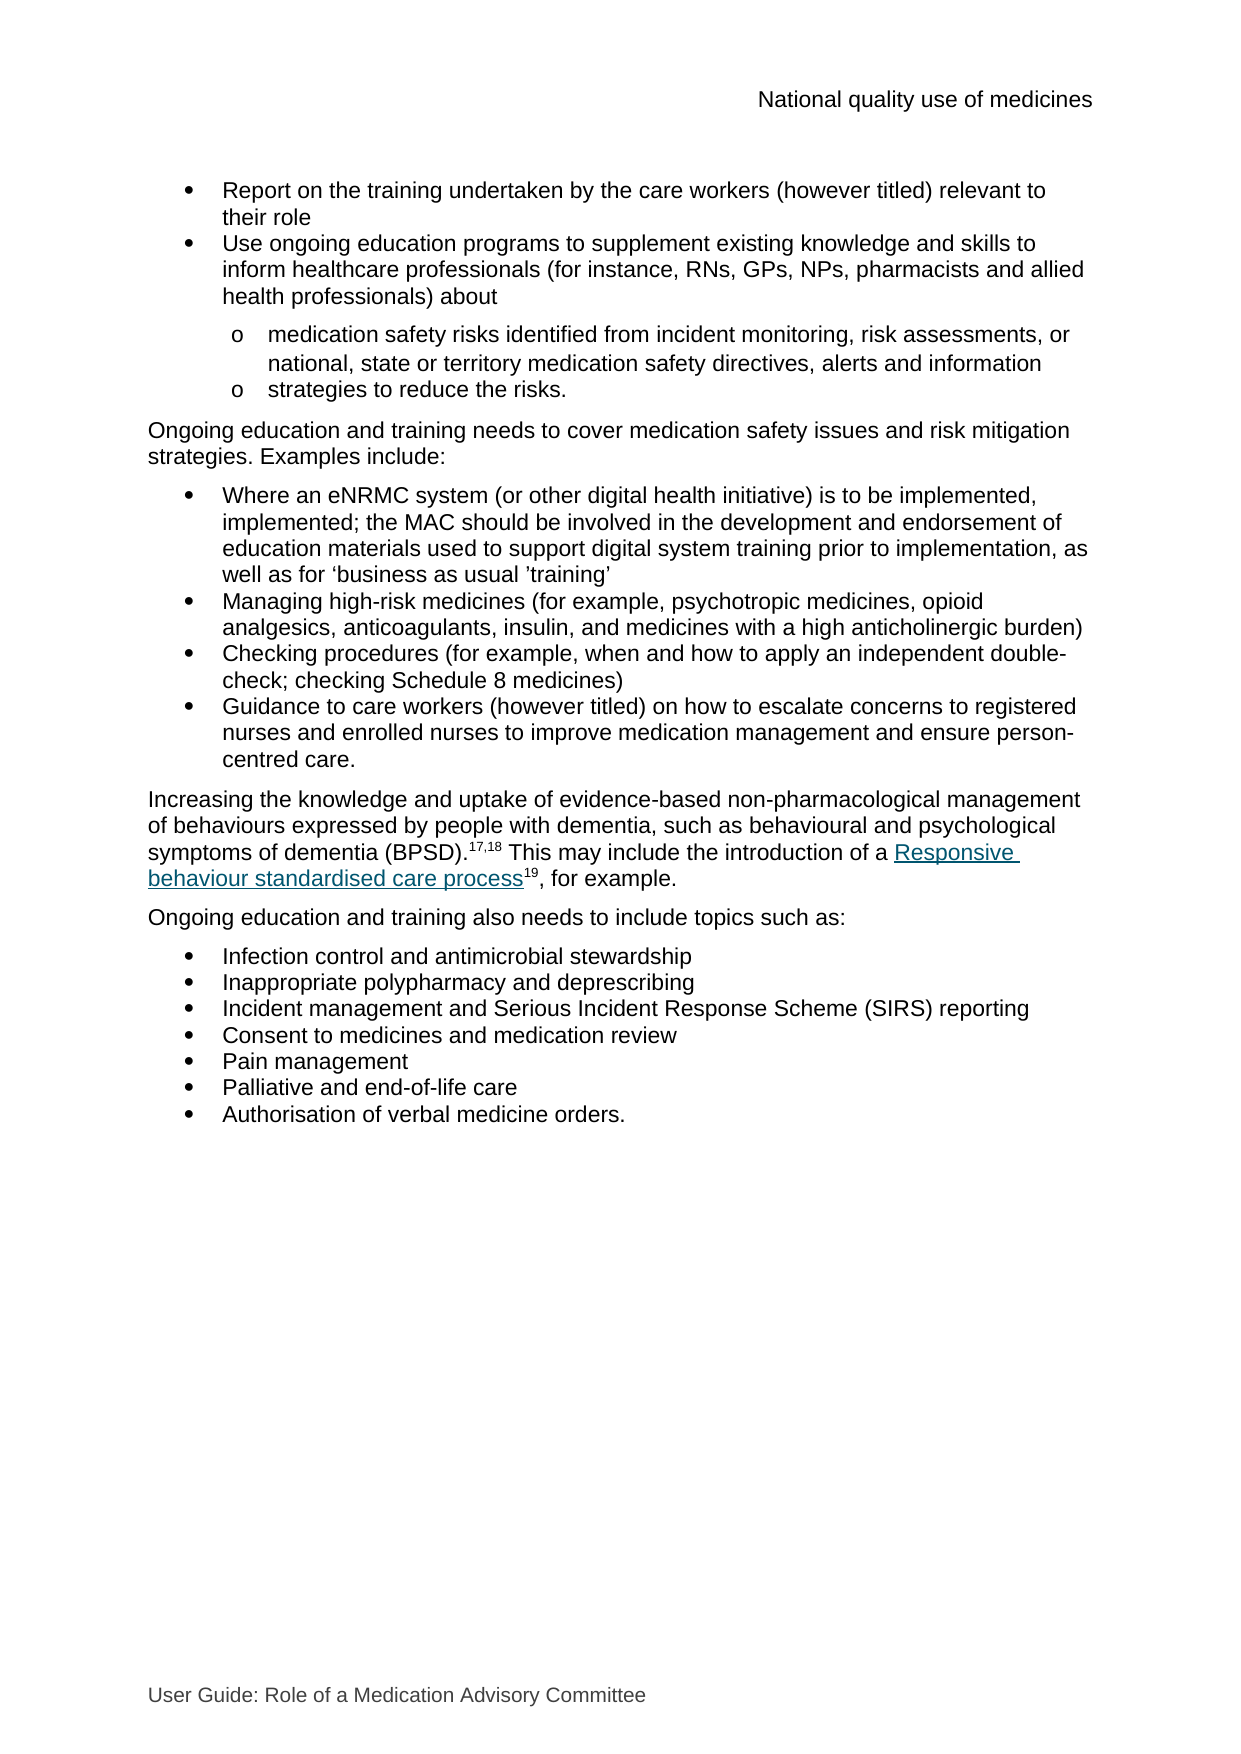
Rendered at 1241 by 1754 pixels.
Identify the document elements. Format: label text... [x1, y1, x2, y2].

list strategies to reduce the risks. [230, 376, 1092, 404]
list Inappropriate polypharmacy and deprescribing [185, 969, 1092, 995]
text Ongoing education and training needs to cover medication safety issues and risk mitigation strategies. Examples include: [148, 417, 1092, 470]
list Managing high-risk medicines (for example, psychotropic medicines, opioid analgesics, anticoagulants, insulin, and medicines with a high anticholinergic burden) [185, 588, 1092, 640]
list Authorisation of verbal medicine orders. [185, 1101, 1092, 1127]
list Use ongoing education programs to supplement existing knowledge and skills to inform healthcare professionals (for instance, RNs, GPs, NPs, pharmacists and allied health professionals) about [185, 230, 1092, 309]
list Consent to medicines and medication review [185, 1022, 1092, 1048]
list Palliative and end-of-life care [185, 1074, 1092, 1101]
list Incident management and Serious Incident Response Scheme (SIRS) reporting [185, 995, 1092, 1022]
text Increasing the knowledge and uptake of evidence‑based non-pharmacological management of behaviours expressed by people with dementia, such as behavioural and psychological symptoms of dementia (BPSD).17,18 This may include the introduction of a Responsive behaviour standardised care process19, for example. [148, 784, 1092, 891]
text Ongoing education and training also needs to include topics such as: [148, 904, 1092, 930]
list Infection control and antimicrobial stewardship [185, 943, 1092, 969]
list Where an eNRMC system (or other digital health initiative) is to be implemented, implemented; the MAC should be involved in the development and endorsement of education materials used to support digital system training prior to implementation, as well as for ‘business as usual ’training’ [185, 482, 1092, 588]
list Report on the training undertaken by the care workers (however titled) relevant to their role [185, 177, 1092, 230]
list Pain management [185, 1048, 1092, 1074]
list medication safety risks identified from incident monitoring, risk assessments, or national, state or territory medication safety directives, alerts and information [230, 321, 1092, 376]
list Guidance to care workers (however titled) on how to escalate concerns to registered nurses and enrolled nurses to improve medication management and ensure person-centred care. [185, 693, 1092, 772]
list Checking procedures (for example, when and how to apply an independent double-check; checking Schedule 8 medicines) [185, 640, 1092, 693]
